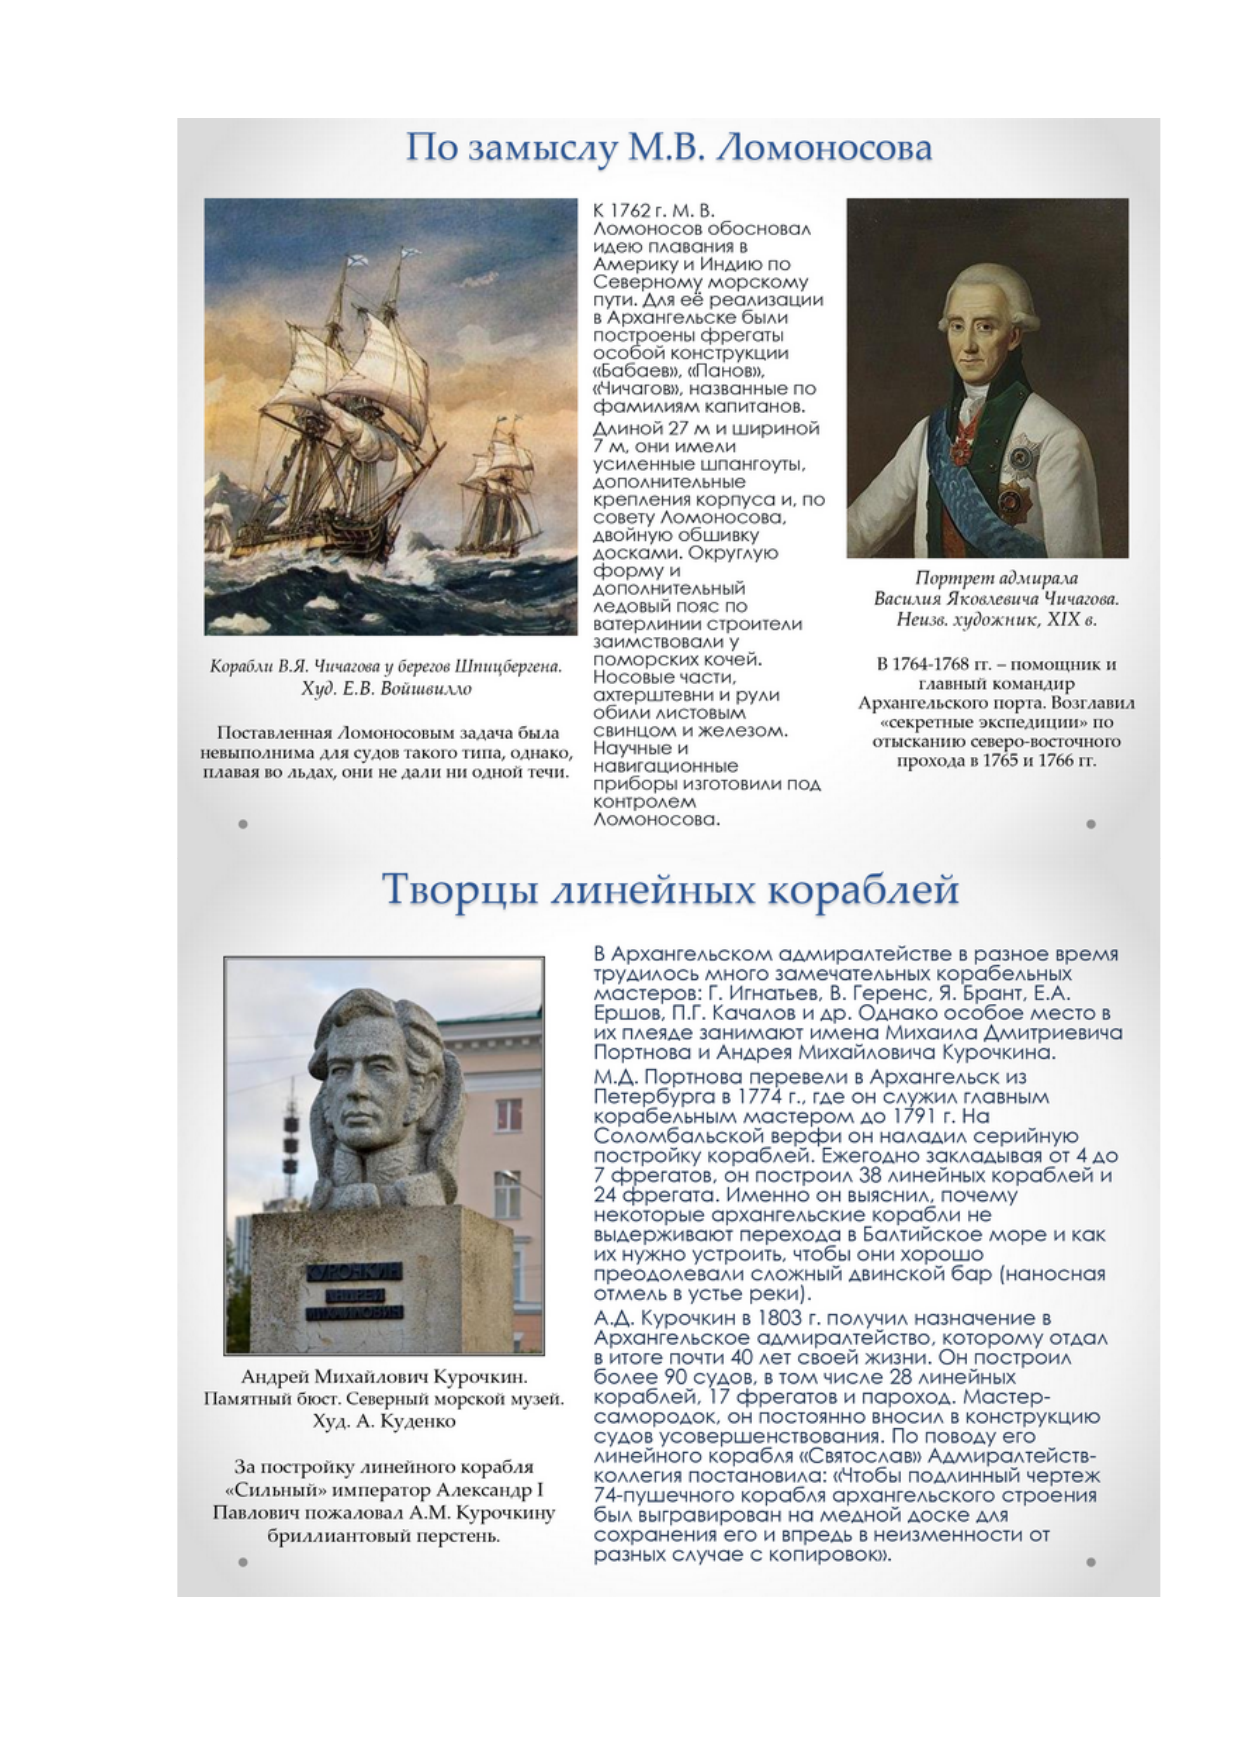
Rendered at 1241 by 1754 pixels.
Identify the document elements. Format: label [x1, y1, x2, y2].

picture [177, 118, 1161, 1597]
